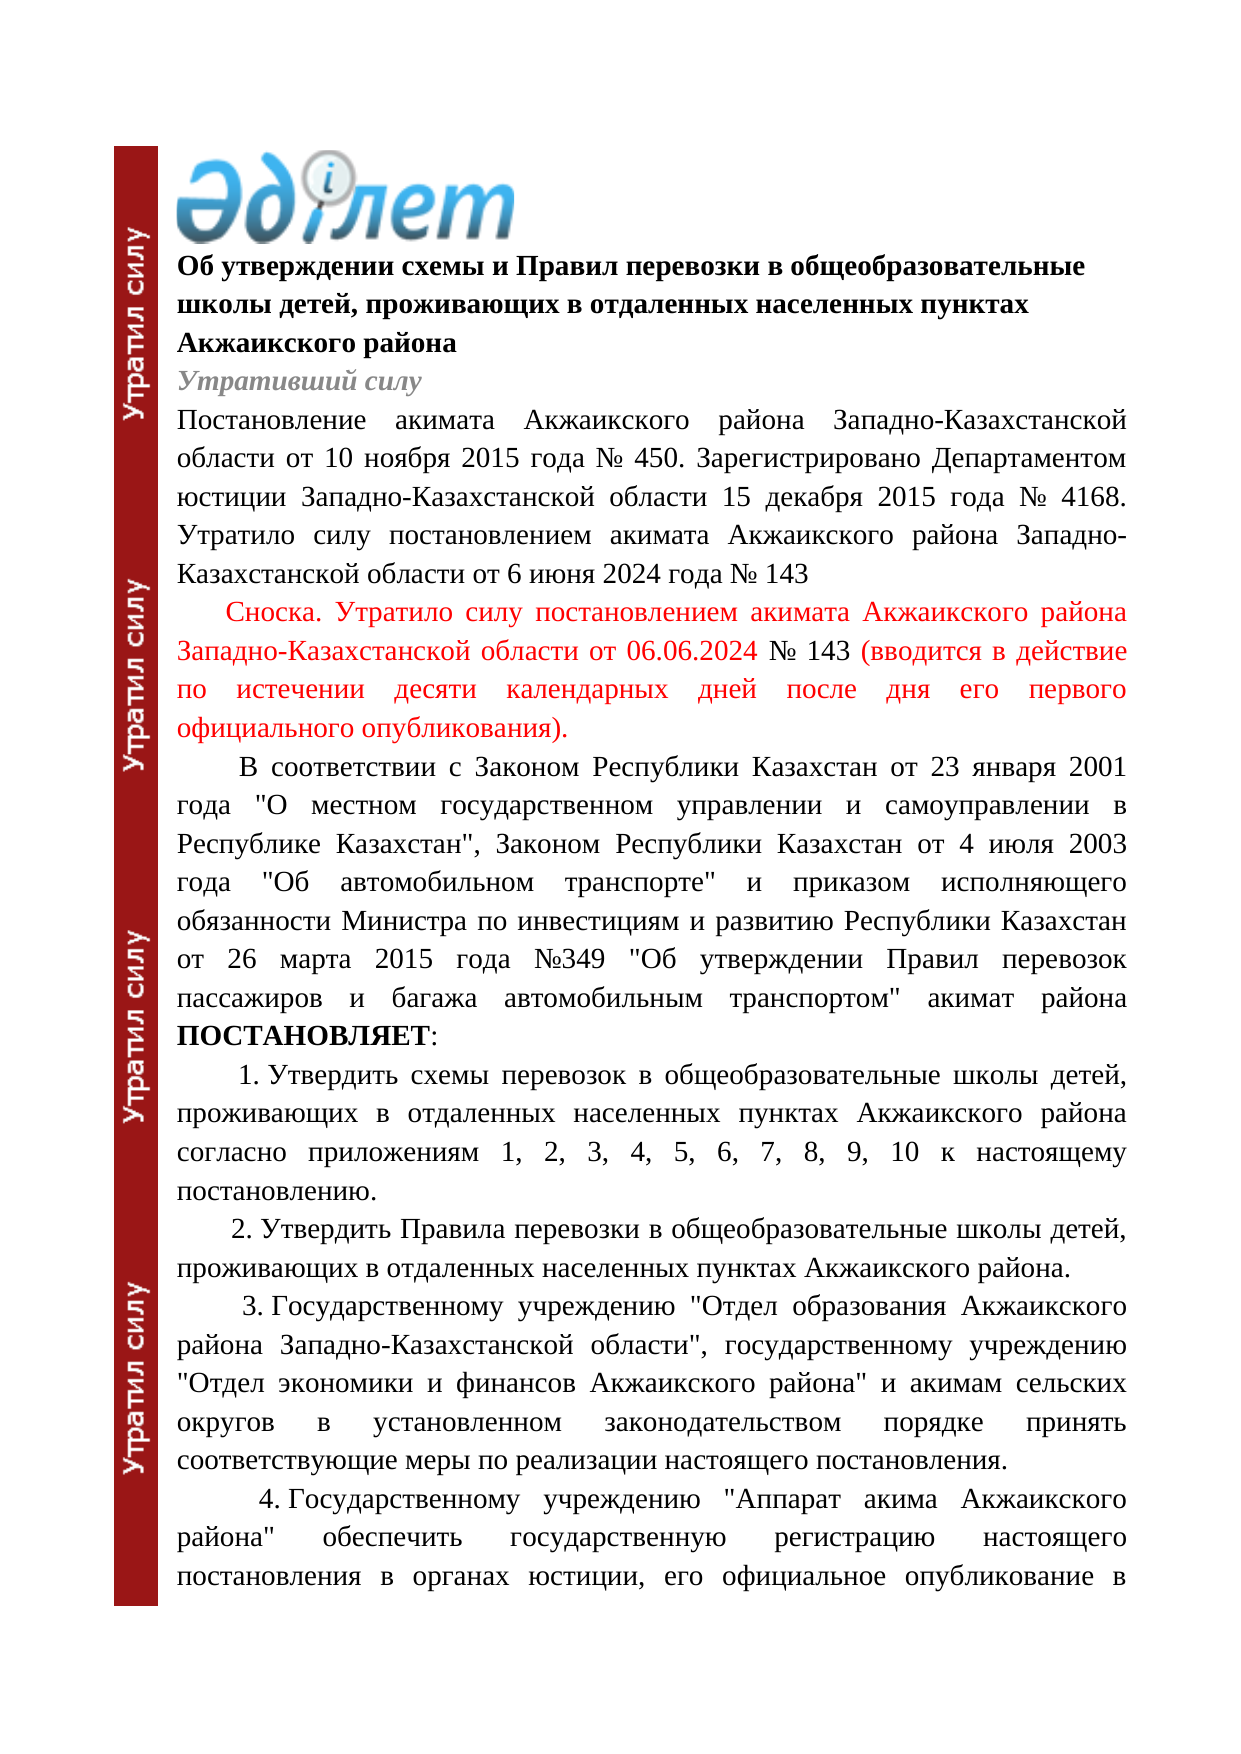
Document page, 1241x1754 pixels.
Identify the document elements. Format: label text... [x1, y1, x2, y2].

picture [114, 589, 158, 594]
picture [114, 1476, 158, 1481]
text 2. Утвердить Правила перевозки в общеобразовательные школы детей, проживающих в отдаленных населенных пунктах Акжаикского района. [112, 1211, 1128, 1283]
picture [114, 744, 158, 749]
text Утративший силу [112, 363, 1128, 397]
text Сноска. Утратило силу постановлением акимата Акжаикского района Западно-Казахстанской области от 06.06.2024 № 143 (вводится в действие по истечении десяти календарных дней после дня его первого официального опубликования). [112, 594, 1128, 744]
text Постановление акимата Акжаикского района Западно-Казахстанской области от 10 ноября 2015 года № 450. Зарегистрировано Департаментом юстиции Западно-Казахстанской области 15 декабря 2015 года № 4168. Утратило силу постановлением акимата Акжаикского района Западно-Казахстанской области от 6 июня 2024 года № 143 [112, 402, 1128, 589]
text 1. Утвердить схемы перевозок в общеобразовательные школы детей, проживающих в отдаленных населенных пунктах Акжаикского района согласно приложениям 1, 2, 3, 4, 5, 6, 7, 8, 9, 10 к настоящему постановлению. [112, 1057, 1128, 1206]
text 3. Государственному учреждению "Отдел образования Акжаикского района Западно-Казахстанской области", государственному учреждению "Отдел экономики и финансов Акжаикского района" и акимам сельских округов в установленном законодательством порядке принять соответствующие меры по реализации настоящего постановления. [112, 1288, 1128, 1476]
picture [114, 1206, 158, 1211]
picture [114, 1592, 158, 1606]
text Об утверждении схемы и Правил перевозки в общеобразовательные школы детей, проживающих в отдаленных населенных пунктах Акжаикского района [112, 248, 1128, 358]
picture [176, 150, 515, 244]
picture [114, 146, 158, 248]
picture [114, 1283, 158, 1288]
picture [114, 358, 158, 363]
picture [114, 397, 158, 402]
picture [114, 1052, 158, 1057]
text В соответствии с Законом Республики Казахстан от 23 января 2001 года "О местном государственном управлении и самоуправлении в Республике Казахстан", Законом Республики Казахстан от 4 июля 2003 года "Об автомобильном транспорте" и приказом исполняющего обязанности Министра по инвестициям и развитию Республики Казахстан от 26 марта 2015 года №349 "Об утверждении Правил перевозок пассажиров и багажа автомобильным транспортом" акимат района ПОСТАНОВЛЯЕТ: [112, 749, 1128, 1052]
